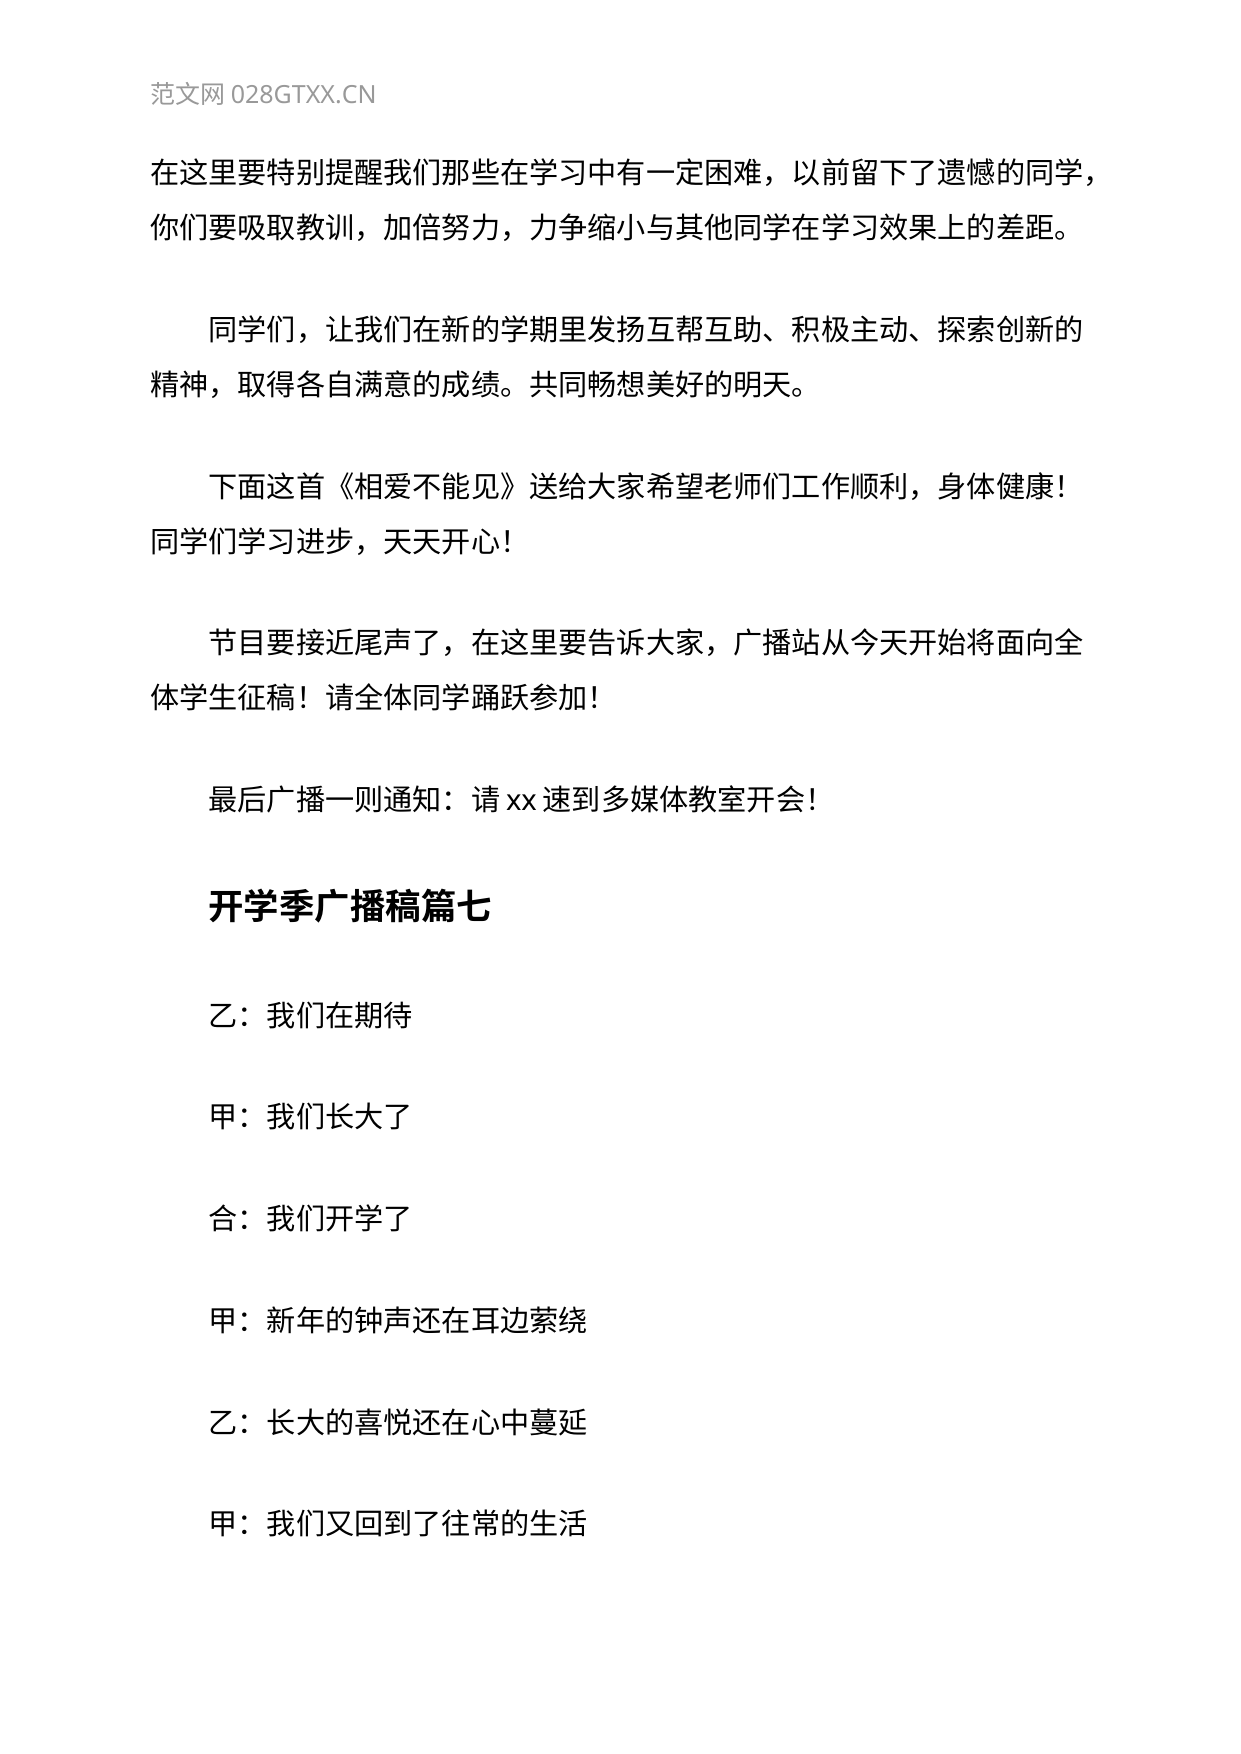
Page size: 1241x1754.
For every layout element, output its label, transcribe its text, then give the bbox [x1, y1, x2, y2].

text 甲：我们又回到了往常的生活 [150, 1501, 1090, 1543]
text 乙：我们在期待 [150, 992, 1090, 1034]
text 节目要接近尾声了，在这里要告诉大家，广播站从今天开始将面向全体学生征稿！请全体同学踊跃参加！ [150, 620, 1090, 717]
text 合：我们开学了 [150, 1196, 1090, 1238]
text 下面这首《相爱不能见》送给大家希望老师们工作顺利，身体健康！同学们学习进步，天天开心！ [150, 463, 1090, 561]
text 最后广播一则通知：请xx速到多媒体教室开会！ [150, 777, 1090, 819]
text 甲：我们长大了 [150, 1094, 1090, 1136]
text 同学们，让我们在新的学期里发扬互帮互助、积极主动、探索创新的精神，取得各自满意的成绩。共同畅想美好的明天。 [150, 307, 1090, 404]
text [150, 150, 1090, 247]
text 乙：长大的喜悦还在心中蔓延 [150, 1399, 1090, 1441]
text 开学季广播稿篇七 [150, 879, 1090, 930]
text 甲：新年的钟声还在耳边萦绕 [150, 1297, 1090, 1340]
